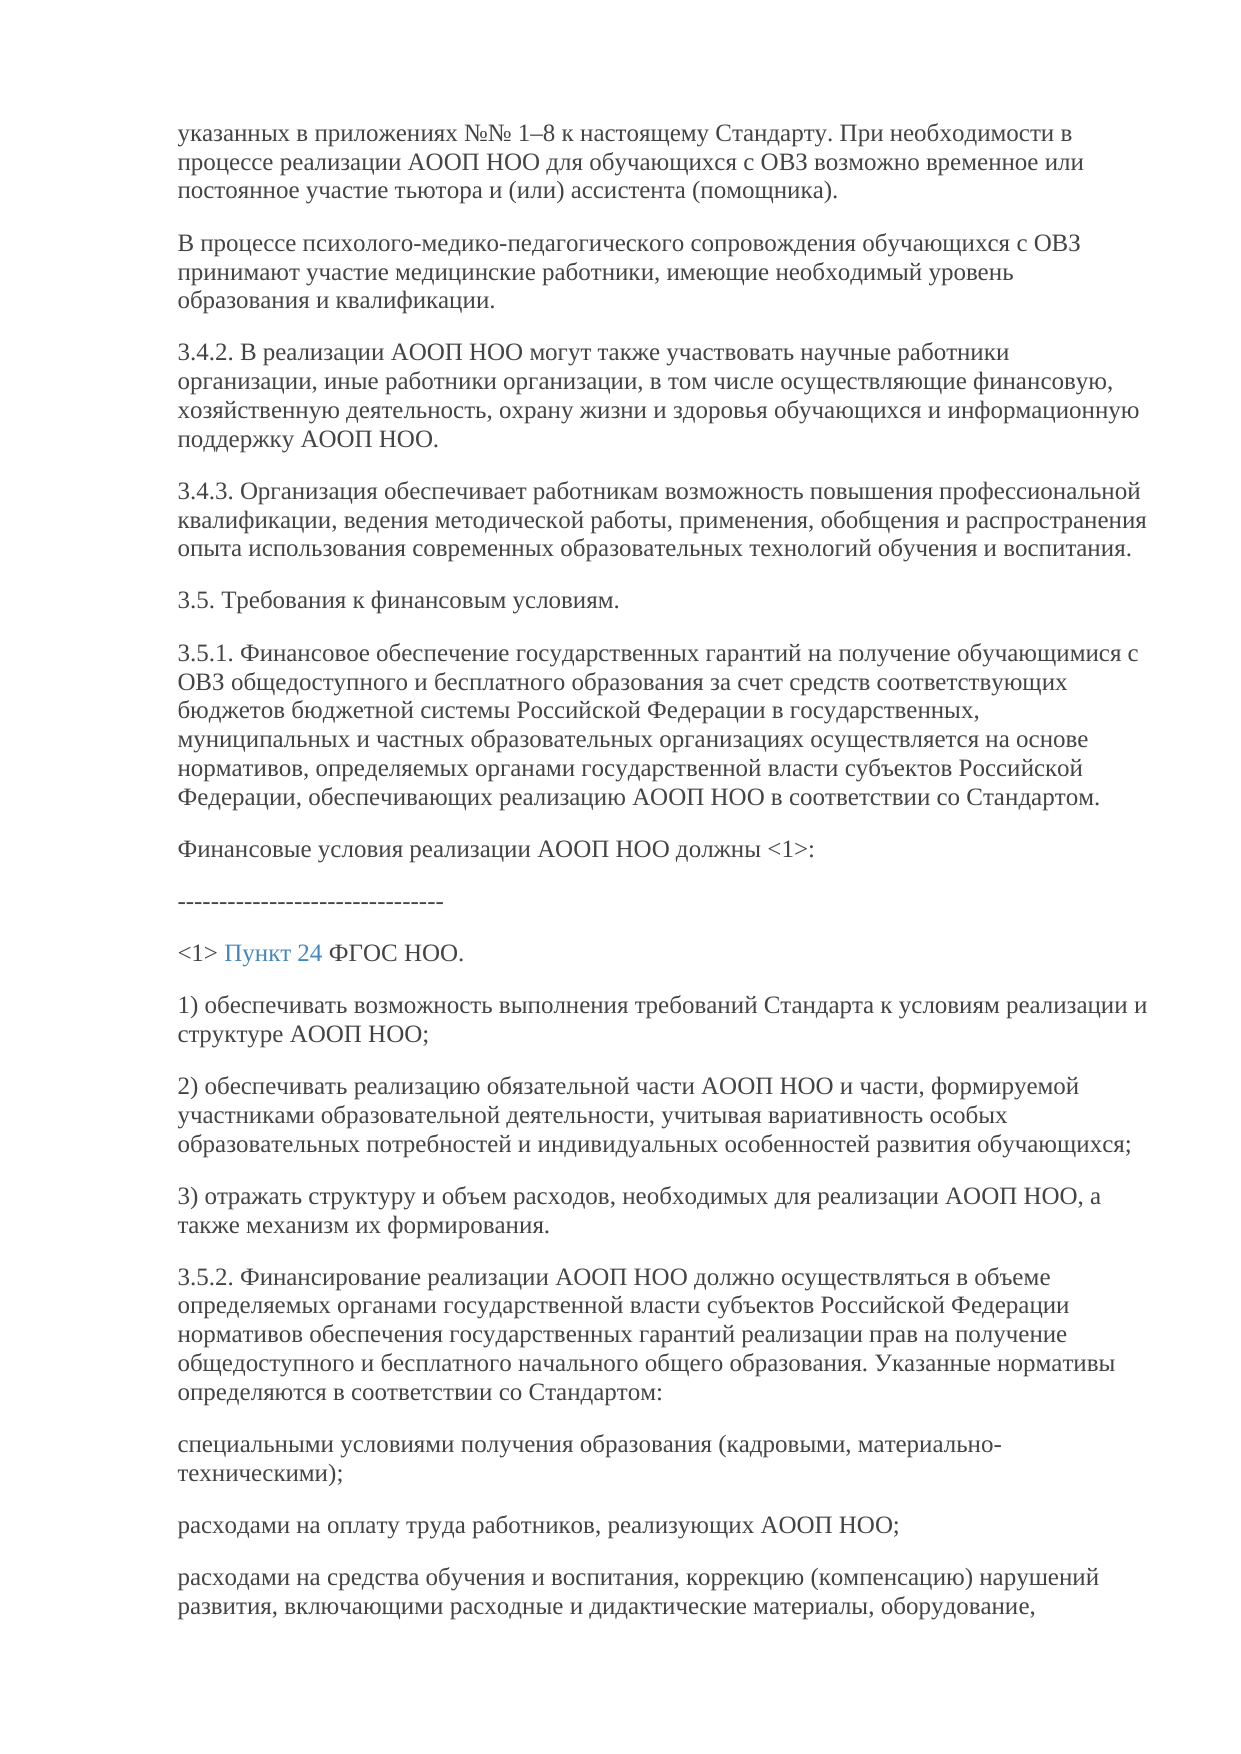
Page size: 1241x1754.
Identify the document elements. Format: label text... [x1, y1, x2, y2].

text специальными условиями получения образования (кадровыми, материально-техническими); [177, 1429, 1152, 1487]
text В процессе психолого-медико-педагогического сопровождения обучающихся с ОВЗ принимают участие медицинские работники, имеющие необходимый уровень образования и квалификации. [177, 228, 1152, 314]
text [177, 118, 1152, 204]
text 2) обеспечивать реализацию обязательной части АООП НОО и части, формируемой участниками образовательной деятельности, учитывая вариативность особых образовательных потребностей и индивидуальных особенностей развития обучающихся; [177, 1071, 1152, 1157]
text 3.5.2. Финансирование реализации АООП НОО должно осуществляться в объеме определяемых органами государственной власти субъектов Российской Федерации нормативов обеспечения государственных гарантий реализации прав на получение общедоступного и бесплатного начального общего образования. Указанные нормативы определяются в соответствии со Стандартом: [177, 1262, 1152, 1406]
text 3) отражать структуру и объем расходов, необходимых для реализации АООП НОО, а также механизм их формирования. [177, 1181, 1152, 1238]
text 1) обеспечивать возможность выполнения требований Стандарта к условиям реализации и структуре АООП НОО; [177, 990, 1152, 1048]
text расходами на оплату труда работников, реализующих АООП НОО; [177, 1510, 1152, 1539]
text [177, 1562, 1152, 1620]
text Финансовые условия реализации АООП НОО должны <1>: [177, 834, 1152, 862]
text 3.4.2. В реализации АООП НОО могут также участвовать научные работники организации, иные работники организации, в том числе осуществляющие финансовую, хозяйственную деятельность, охрану жизни и здоровья обучающихся и информационную поддержку АООП НОО. [177, 337, 1152, 452]
text 3.5. Требования к финансовым условиям. [177, 586, 1152, 614]
text 3.5.1. Финансовое обеспечение государственных гарантий на получение обучающимися с ОВЗ общедоступного и бесплатного образования за счет средств соответствующих бюджетов бюджетной системы Российской Федерации в государственных, муниципальных и частных образовательных организациях осуществляется на основе нормативов, определяемых органами государственной власти субъектов Российской Федерации, обеспечивающих реализацию АООП НОО в соответствии со Стандартом. [177, 638, 1152, 810]
text 3.4.3. Организация обеспечивает работникам возможность повышения профессиональной квалификации, ведения методической работы, применения, обобщения и распространения опыта использования современных образовательных технологий обучения и воспитания. [177, 476, 1152, 562]
text <1> Пункт 24 ФГОС НОО. [177, 938, 1152, 967]
text -------------------------------- [177, 886, 1152, 915]
